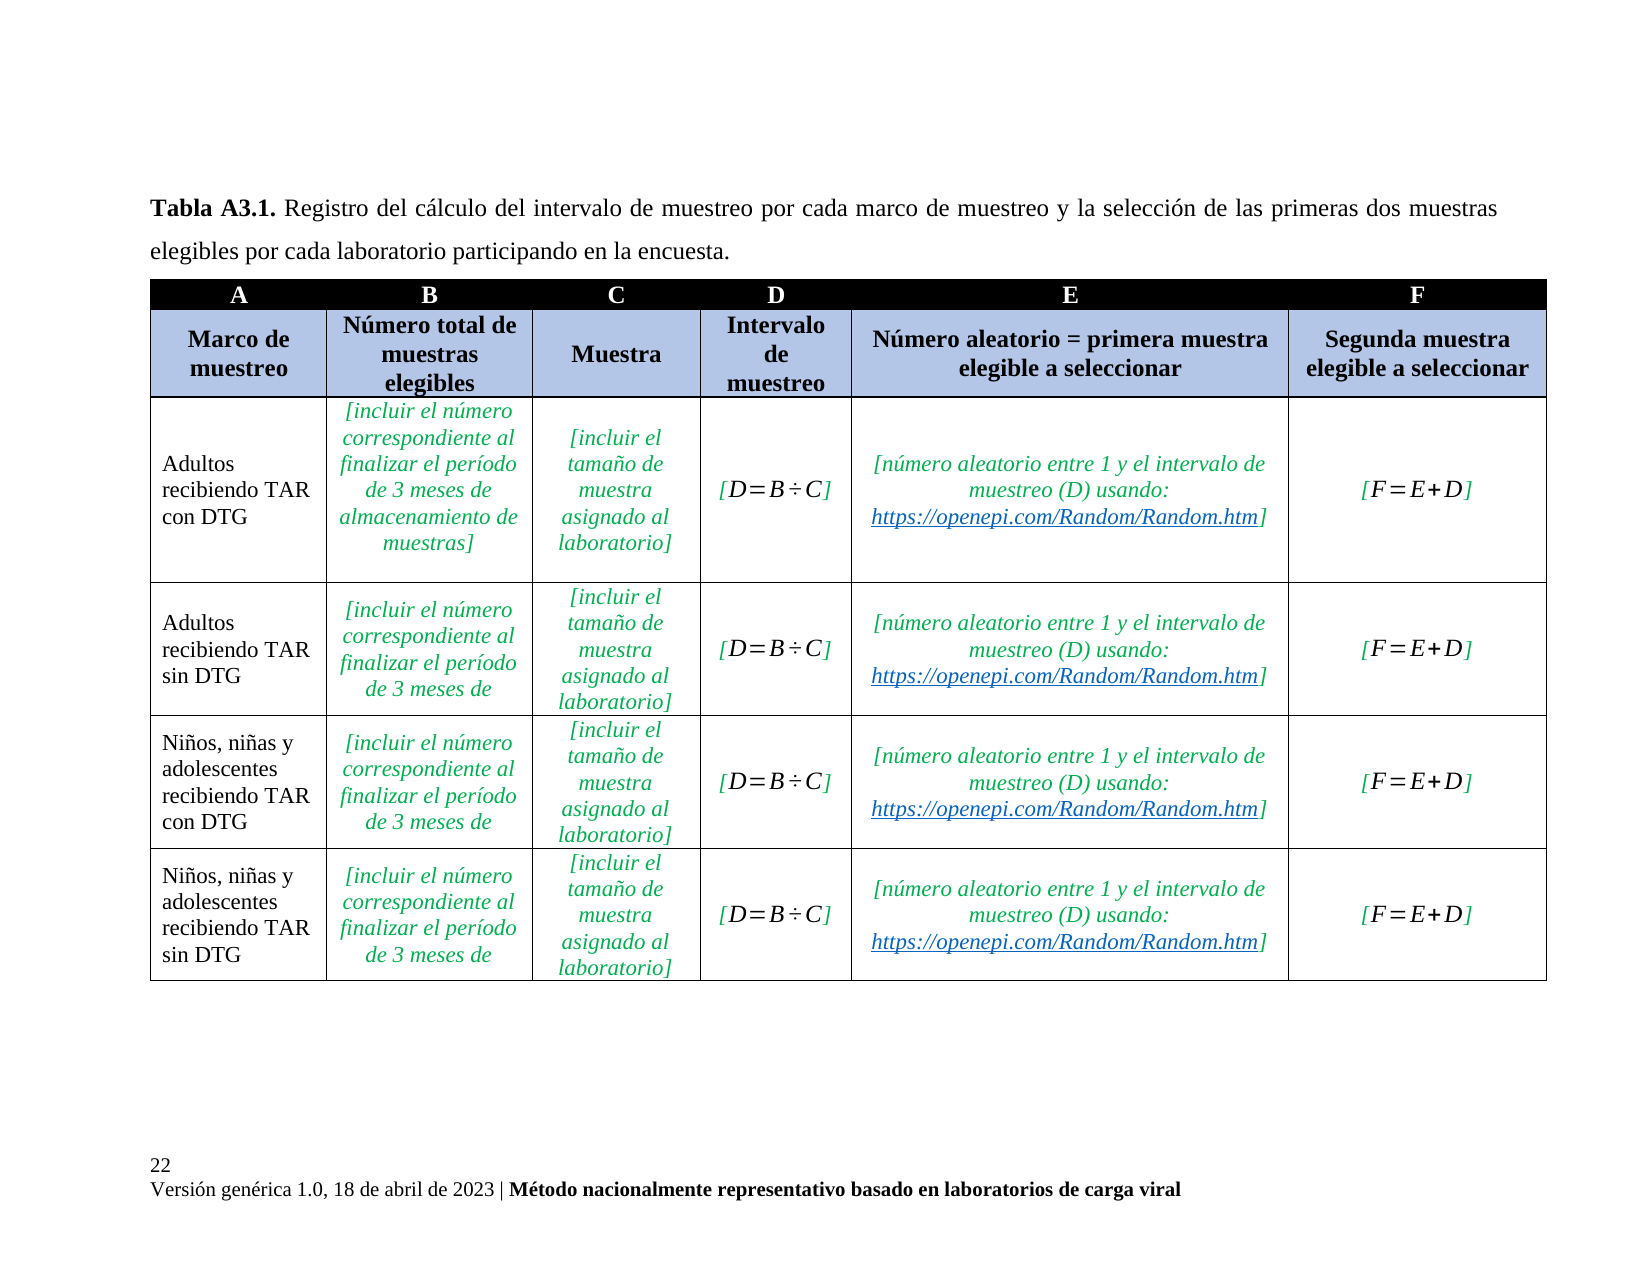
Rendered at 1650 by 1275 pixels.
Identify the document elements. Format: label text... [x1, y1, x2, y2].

table_cell [incluir el número correspondiente al finalizar el período de 3 meses de [327, 583, 532, 715]
table_header D [701, 280, 851, 309]
table_cell Intervalo de muestreo [701, 310, 851, 396]
table_cell [incluir el tamaño de muestra asignado al laboratorio] [533, 849, 700, 980]
table_cell Marco de muestreo [151, 310, 326, 396]
table_cell [número aleatorio entre 1 y el intervalo de muestreo (D) usando: https://openepi.com/Random/Random.htm] [852, 398, 1288, 582]
table_cell Adultos recibiendo TAR con DTG [151, 398, 326, 582]
table_cell Adultos recibiendo TAR sin DTG [151, 583, 326, 715]
table_cell Número total de muestras elegibles [327, 310, 532, 396]
table_cell [] [701, 849, 851, 980]
table_cell Muestra [533, 310, 700, 396]
table_cell [número aleatorio entre 1 y el intervalo de muestreo (D) usando: https://openepi.com/Random/Random.htm] [852, 716, 1288, 848]
table_cell [incluir el número correspondiente al finalizar el período de 3 meses de almacenamiento de muestras] [327, 398, 532, 582]
table_cell Segunda muestra elegible a seleccionar [1289, 310, 1546, 396]
table_cell [número aleatorio entre 1 y el intervalo de muestreo (D) usando: https://openepi.com/Random/Random.htm] [852, 583, 1288, 715]
table_header F [1289, 280, 1546, 309]
table_cell Número aleatorio = primera muestra elegible a seleccionar [852, 310, 1288, 396]
text Tabla A3.1. Registro del cálculo del intervalo de muestreo por cada marco de muestreo y la selección de las primeras dos muestras elegibles por cada laboratorio participando en la encuesta. [150, 193, 1500, 265]
table_cell [] [1289, 583, 1546, 715]
table_cell [] [1289, 716, 1546, 848]
table_cell Niños, niñas y adolescentes recibiendo TAR con DTG [151, 716, 326, 848]
table_cell [incluir el tamaño de muestra asignado al laboratorio] [533, 398, 700, 582]
table_header A [151, 280, 326, 309]
table_cell [] [1289, 398, 1546, 582]
table_header C [533, 280, 700, 309]
table_cell Niños, niñas y adolescentes recibiendo TAR sin DTG [151, 849, 326, 980]
table_cell [incluir el tamaño de muestra asignado al laboratorio] [533, 583, 700, 715]
table_cell [incluir el tamaño de muestra asignado al laboratorio] [533, 716, 700, 848]
table_header B [327, 280, 532, 309]
table_cell [incluir el número correspondiente al finalizar el período de 3 meses de [327, 849, 532, 980]
table_cell [] [701, 716, 851, 848]
table_cell [] [701, 583, 851, 715]
table_header E [852, 280, 1288, 309]
table_cell [] [1289, 849, 1546, 980]
table_cell [número aleatorio entre 1 y el intervalo de muestreo (D) usando: https://openepi.com/Random/Random.htm] [852, 849, 1288, 980]
table_cell [incluir el número correspondiente al finalizar el período de 3 meses de [327, 716, 532, 848]
table_cell [] [701, 398, 851, 582]
